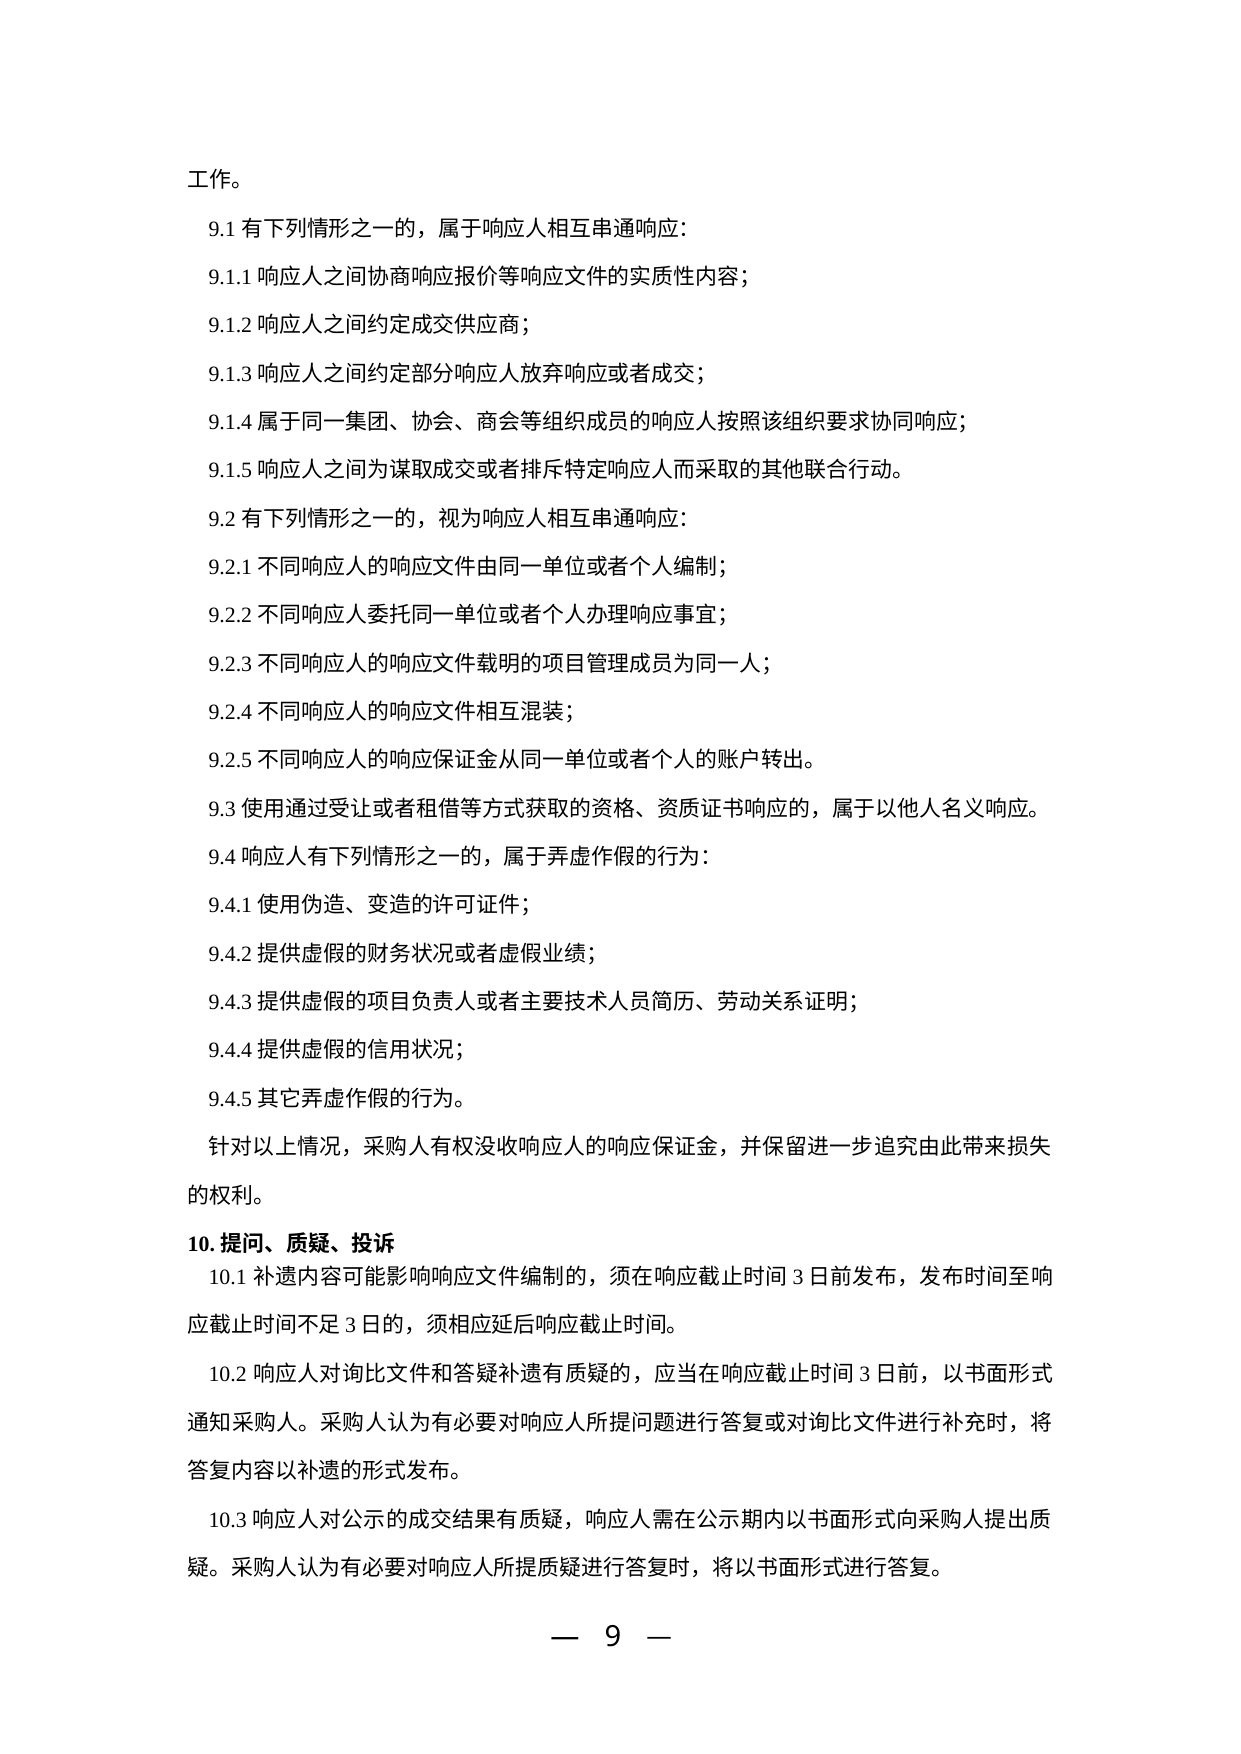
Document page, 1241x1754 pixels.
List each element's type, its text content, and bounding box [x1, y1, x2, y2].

text 9.1.3 响应人之间约定部分响应人放弃响应或者成交； [187, 355, 1053, 388]
text 9.4.5 其它弄虚作假的行为。 [187, 1080, 1053, 1113]
text 9.2.2 不同响应人委托同一单位或者个人办理响应事宜； [187, 597, 1053, 629]
text 9.4.2 提供虚假的财务状况或者虚假业绩； [187, 935, 1053, 968]
text 10.2 响应人对询比文件和答疑补遗有质疑的，应当在响应截止时间3日前，以书面形式通知采购人。采购人认为有必要对响应人所提问题进行答复或对询比文件进行补充时，将答复内容以补遗的形式发布。 [187, 1355, 1053, 1485]
text 9.4 响应人有下列情形之一的，属于弄虚作假的行为： [187, 839, 1053, 871]
text 针对以上情况，采购人有权没收响应人的响应保证金，并保留进一步追究由此带来损失的权利。 [187, 1129, 1053, 1210]
text 9.1 有下列情形之一的，属于响应人相互串通响应： [187, 210, 1053, 243]
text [187, 162, 1053, 194]
text 10.1 补遗内容可能影响响应文件编制的，须在响应截止时间3日前发布，发布时间至响应截止时间不足3日的，须相应延后响应截止时间。 [187, 1258, 1053, 1339]
text 10.3 响应人对公示的成交结果有质疑，响应人需在公示期内以书面形式向采购人提出质疑。采购人认为有必要对响应人所提质疑进行答复时，将以书面形式进行答复。 [187, 1501, 1053, 1582]
text 9.4.1 使用伪造、变造的许可证件； [187, 887, 1053, 919]
text 9.1.5 响应人之间为谋取成交或者排斥特定响应人而采取的其他联合行动。 [187, 452, 1053, 484]
text 9.1.2 响应人之间约定成交供应商； [187, 307, 1053, 339]
text 9.3 使用通过受让或者租借等方式获取的资格、资质证书响应的，属于以他人名义响应。 [187, 790, 1053, 823]
text 9.4.3 提供虚假的项目负责人或者主要技术人员简历、劳动关系证明； [187, 984, 1053, 1016]
text 9.1.4 属于同一集团、协会、商会等组织成员的响应人按照该组织要求协同响应； [187, 404, 1053, 436]
text 9.2.3 不同响应人的响应文件载明的项目管理成员为同一人； [187, 645, 1053, 678]
text 9.2.1 不同响应人的响应文件由同一单位或者个人编制； [187, 549, 1053, 581]
text 9.2.5 不同响应人的响应保证金从同一单位或者个人的账户转出。 [187, 742, 1053, 774]
text 9.1.1 响应人之间协商响应报价等响应文件的实质性内容； [187, 259, 1053, 291]
text 9.4.4 提供虚假的信用状况； [187, 1032, 1053, 1064]
text 9.2.4 不同响应人的响应文件相互混装； [187, 694, 1053, 726]
text 9.2 有下列情形之一的，视为响应人相互串通响应： [187, 500, 1053, 533]
subtitle 10. 提问、质疑、投诉 [187, 1226, 1053, 1258]
